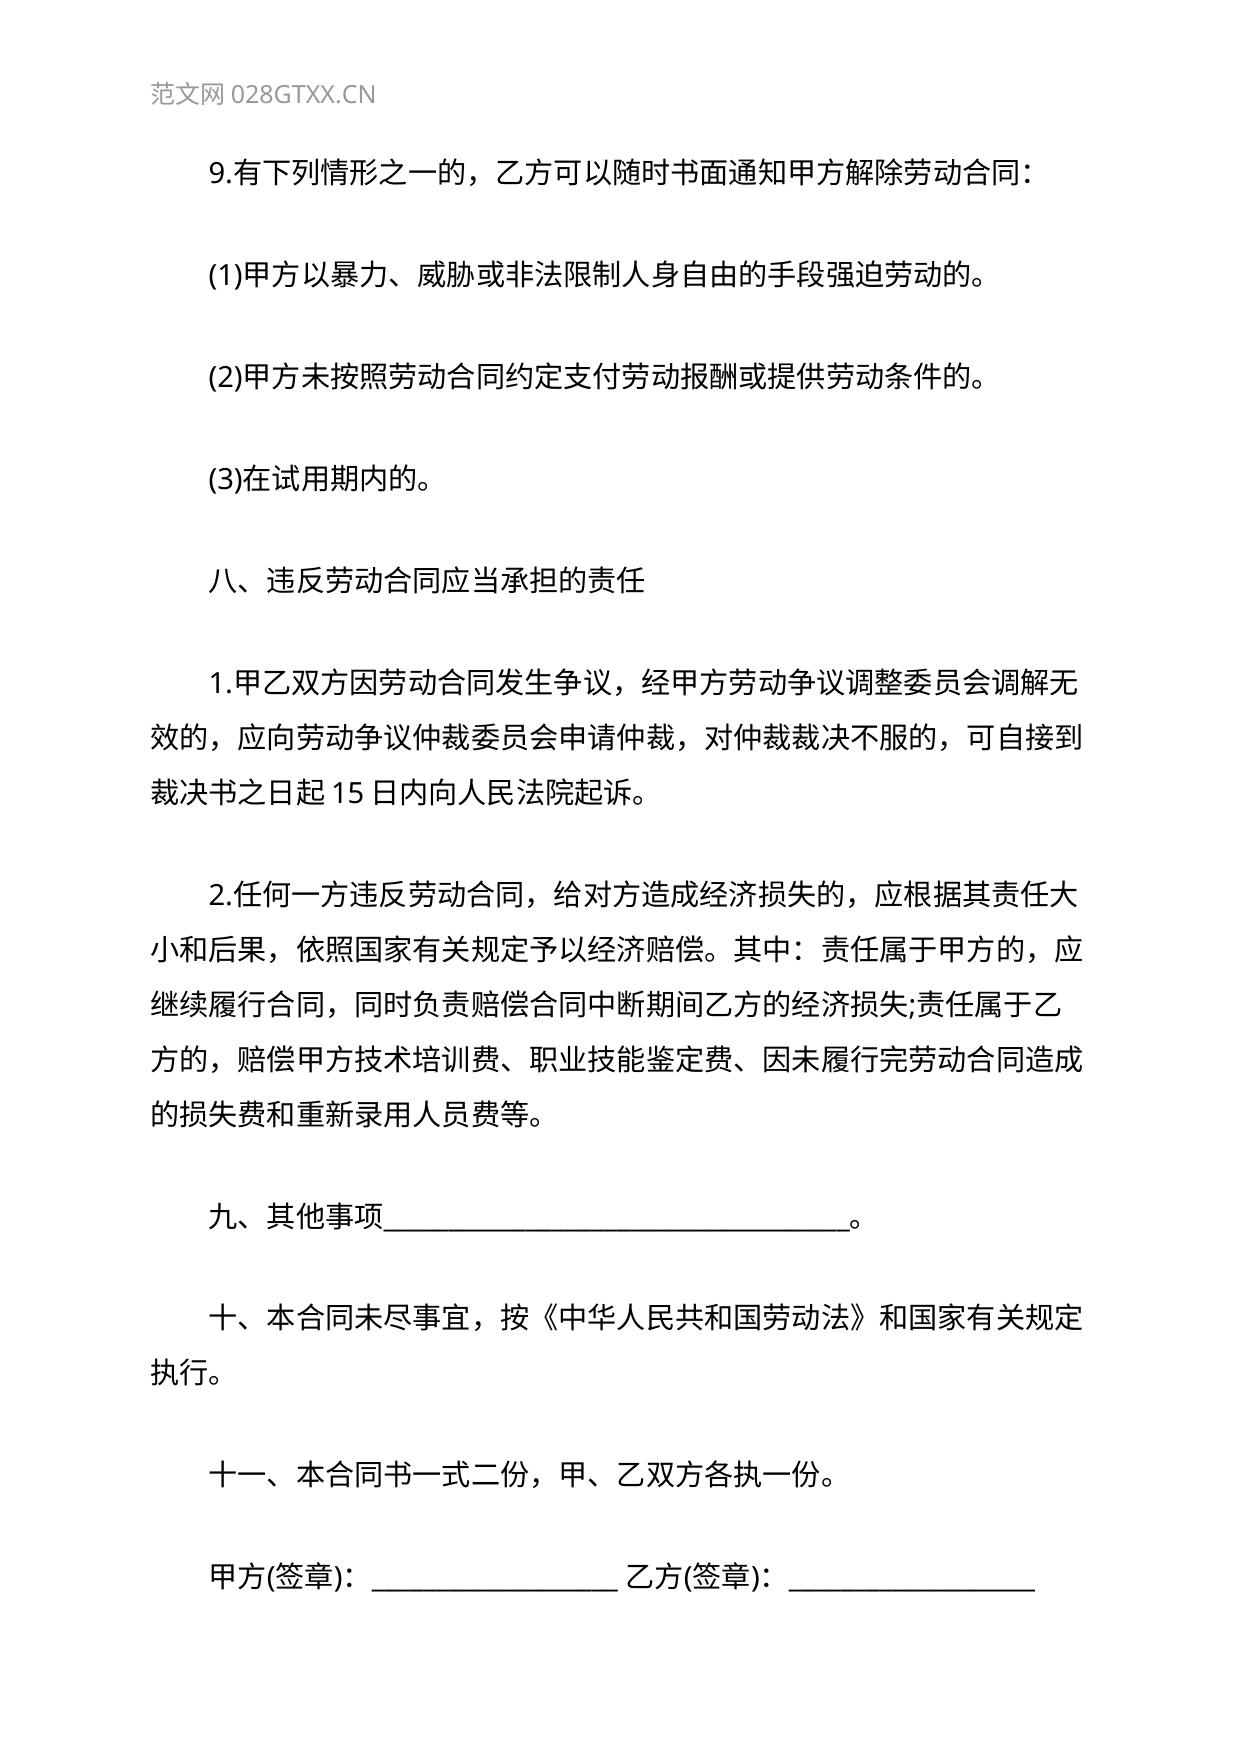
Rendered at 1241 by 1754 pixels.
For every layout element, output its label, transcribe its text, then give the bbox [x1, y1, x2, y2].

text 9.有下列情形之一的，乙方可以随时书面通知甲方解除劳动合同： [150, 150, 1090, 192]
text 八、违反劳动合同应当承担的责任 [150, 558, 1090, 600]
text (3)在试用期内的。 [150, 456, 1090, 498]
text 十、本合同未尽事宜，按《中华人民共和国劳动法》和国家有关规定执行。 [150, 1295, 1090, 1392]
text (2)甲方未按照劳动合同约定支付劳动报酬或提供劳动条件的。 [150, 354, 1090, 396]
text 2.任何一方违反劳动合同，给对方造成经济损失的，应根据其责任大小和后果，依照国家有关规定予以经济赔偿。其中：责任属于甲方的，应继续履行合同，同时负责赔偿合同中断期间乙方的经济损失;责任属于乙方的，赔偿甲方技术培训费、职业技能鉴定费、因未履行完劳动合同造成的损失费和重新录用人员费等。 [150, 872, 1090, 1134]
text 1.甲乙双方因劳动合同发生争议，经甲方劳动争议调整委员会调解无效的，应向劳动争议仲裁委员会申请仲裁，对仲裁裁决不服的，可自接到裁决书之日起15日内向人民法院起诉。 [150, 660, 1090, 812]
text 十一、本合同书一式二份，甲、乙双方各执一份。 [150, 1452, 1090, 1494]
text (1)甲方以暴力、威胁或非法限制人身自由的手段强迫劳动的。 [150, 252, 1090, 294]
text 九、其他事项____________________________________。 [150, 1193, 1090, 1236]
text 甲方(签章)：___________________ 乙方(签章)：___________________ [150, 1553, 1090, 1596]
